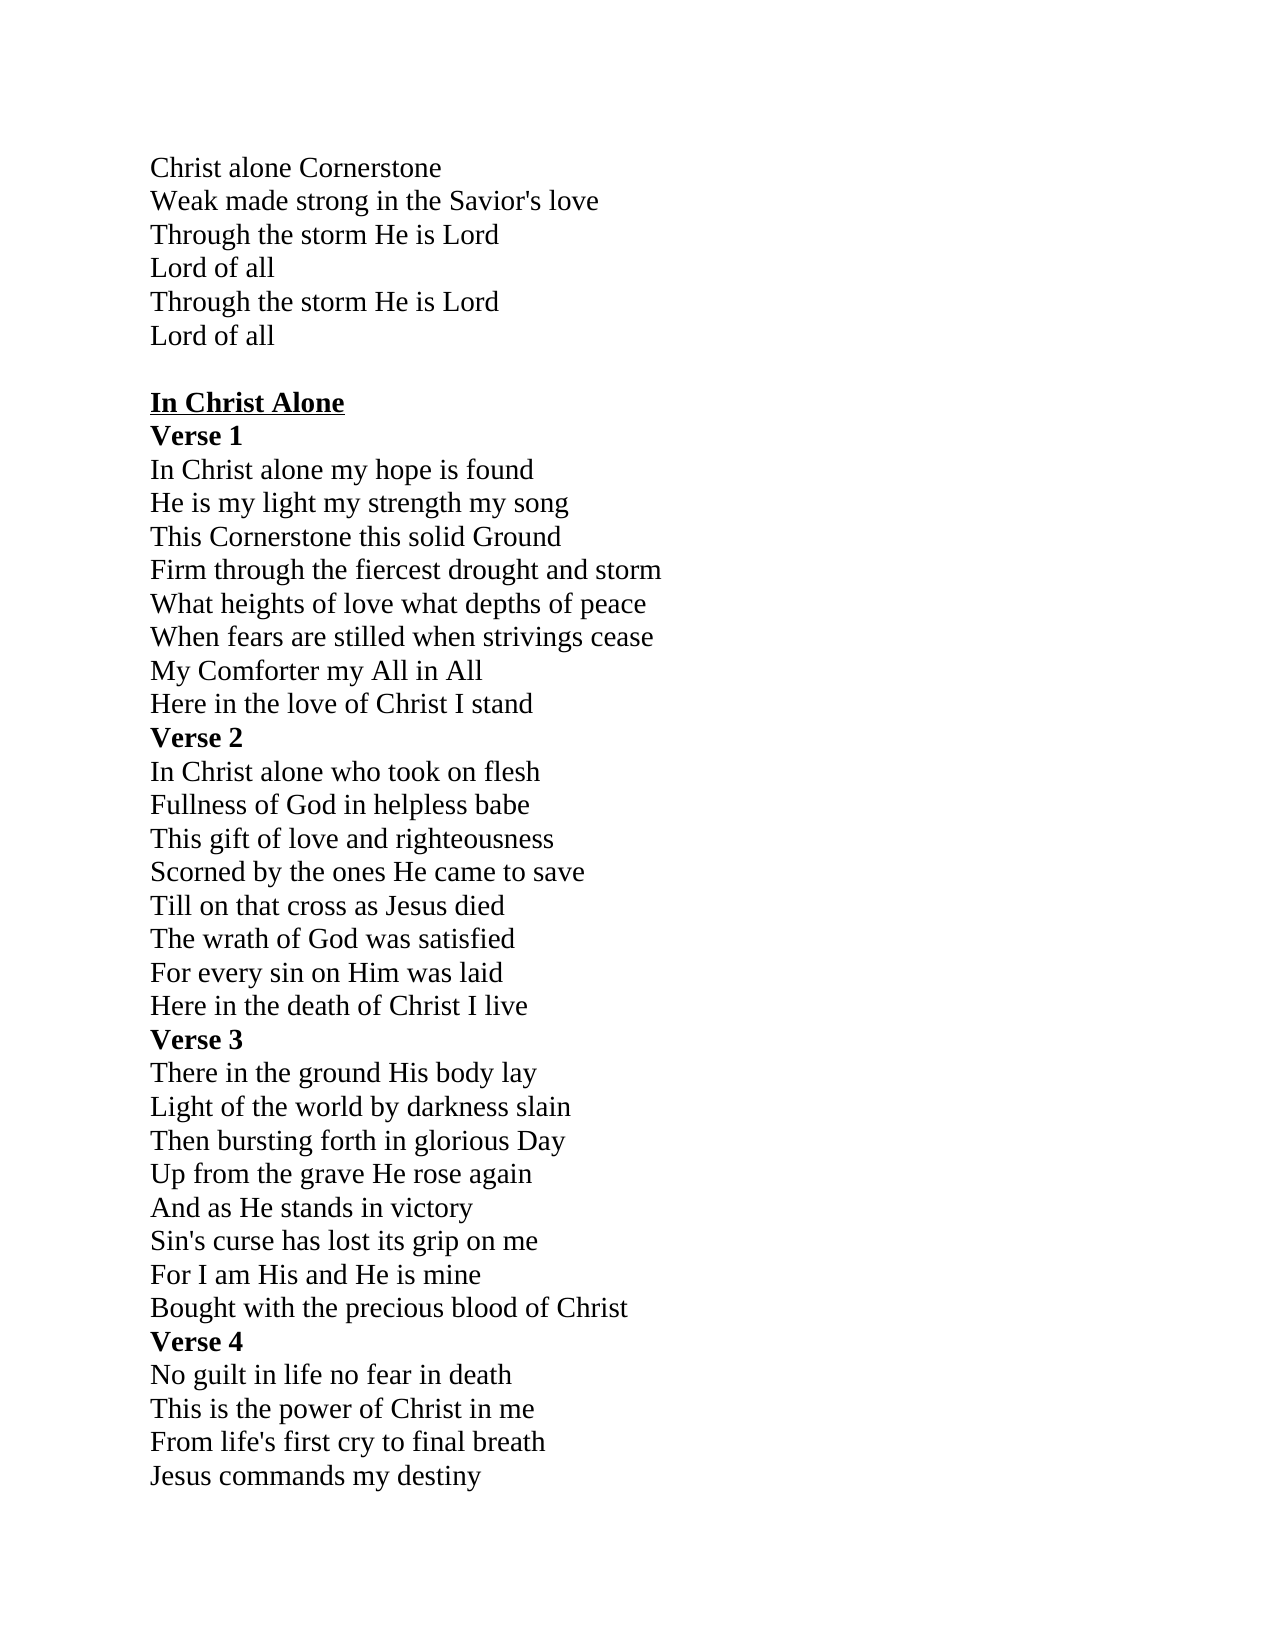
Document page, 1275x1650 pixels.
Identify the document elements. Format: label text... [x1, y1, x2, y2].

text Christ alone Cornerstone Weak made strong in the Savior's love Through the storm He is Lord Lord of all [150, 150, 1125, 284]
text In Christ alone my hope is found He is my light my strength my song This Cornerstone this solid Ground Firm through the fiercest drought and storm What heights of love what depths of peace When fears are stilled when strivings cease My Comforter my All in All Here in the love of Christ I stand [150, 452, 1125, 720]
text Verse 3 [150, 1022, 1125, 1056]
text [150, 1357, 1125, 1492]
text Verse 4 [150, 1324, 1125, 1357]
text There in the ground His body lay Light of the world by darkness slain Then bursting forth in glorious Day Up from the grave He rose again And as He stands in victory Sin's curse has lost its grip on me For I am His and He is mine Bought with the precious blood of Christ [150, 1056, 1125, 1324]
text Verse 2 [150, 720, 1125, 754]
text Through the storm He is Lord Lord of all [150, 284, 1125, 351]
text In Christ alone who took on flesh Fullness of God in helpless babe This gift of love and righteousness Scorned by the ones He came to save Till on that cross as Jesus died The wrath of God was satisfied For every sin on Him was laid Here in the death of Christ I live [150, 754, 1125, 1022]
text Verse 1 [150, 418, 1125, 452]
text In Christ Alone [150, 385, 1125, 418]
